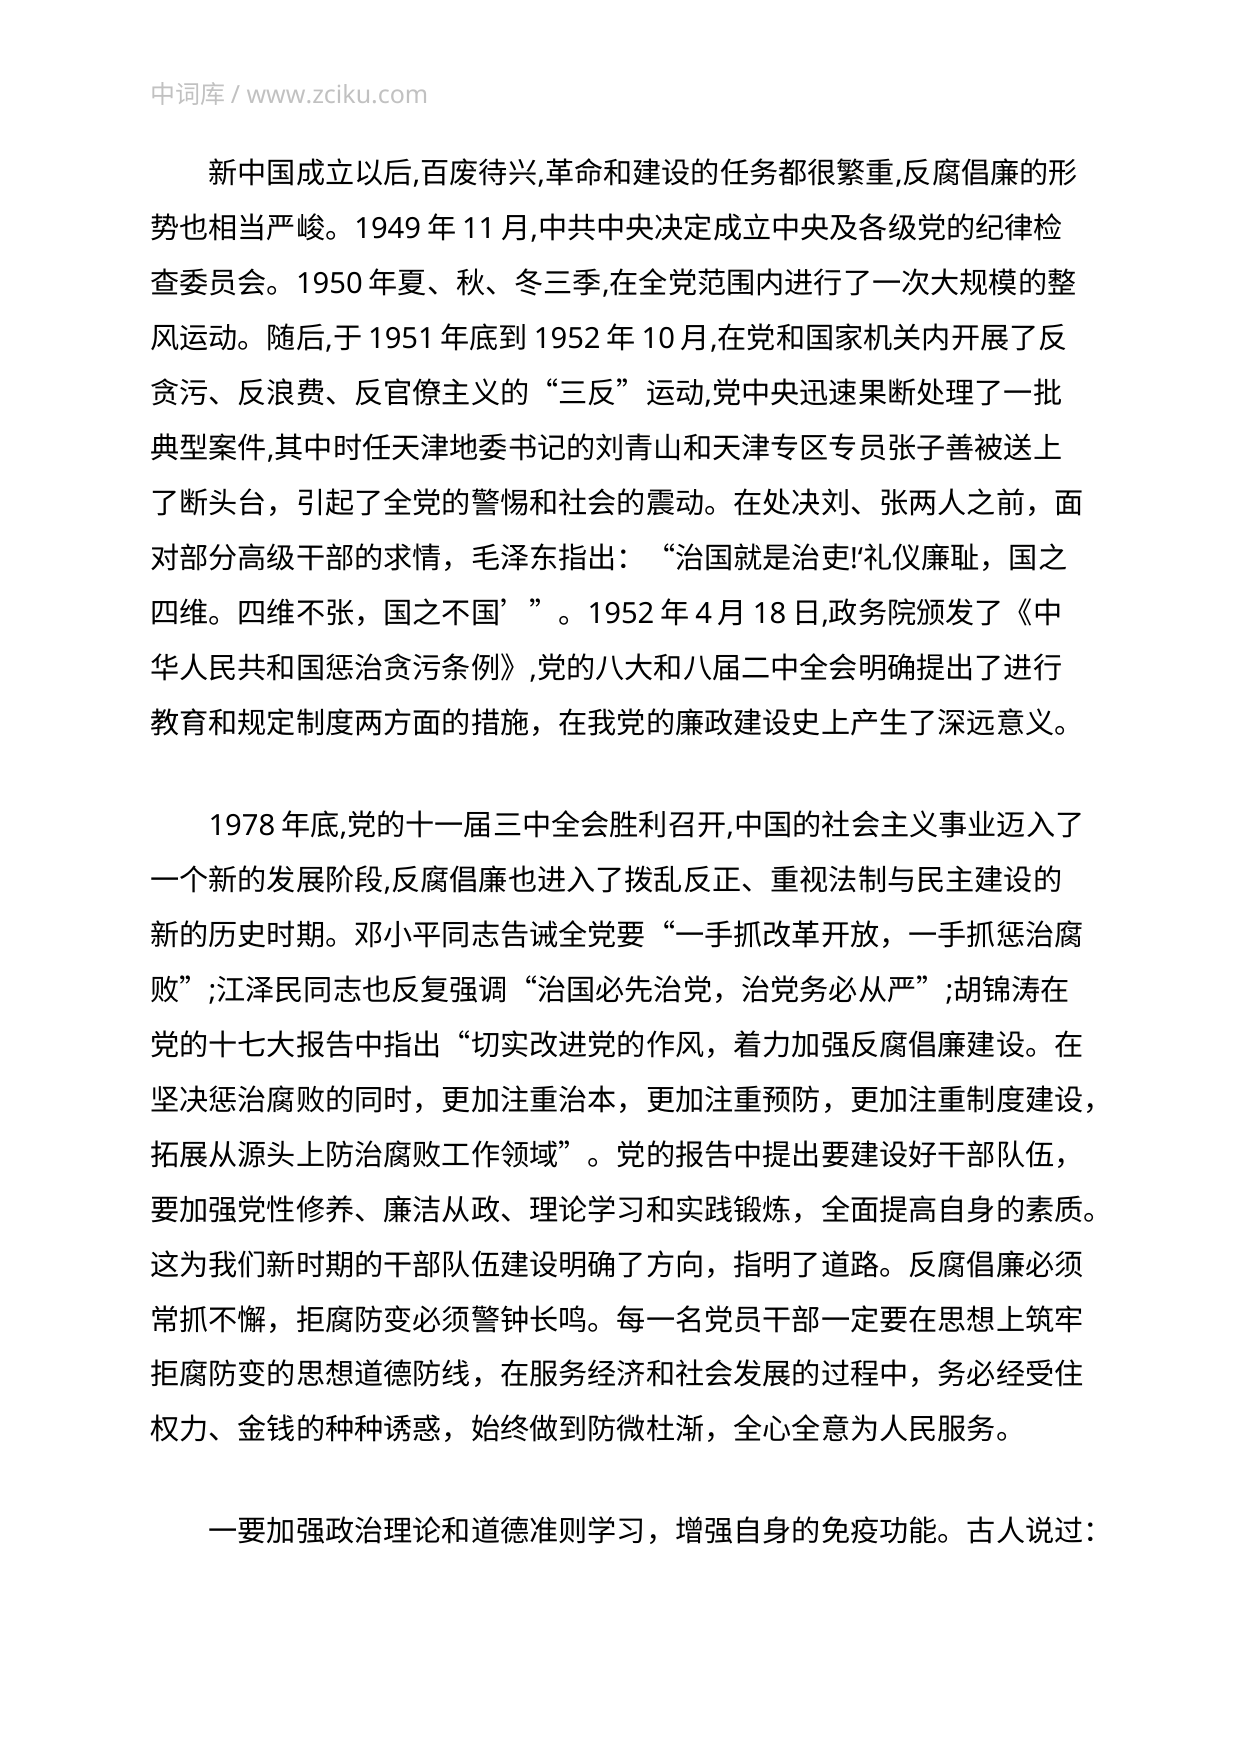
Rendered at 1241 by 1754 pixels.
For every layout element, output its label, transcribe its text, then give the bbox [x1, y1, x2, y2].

text 1978年底,党的十一届三中全会胜利召开,中国的社会主义事业迈入了一个新的发展阶段,反腐倡廉也进入了拨乱反正、重视法制与民主建设的新的历史时期。邓小平同志告诫全党要“一手抓改革开放，一手抓惩治腐败”;江泽民同志也反复强调“治国必先治党，治党务必从严”;胡锦涛在党的十七大报告中指出“切实改进党的作风，着力加强反腐倡廉建设。在坚决惩治腐败的同时，更加注重治本，更加注重预防，更加注重制度建设，拓展从源头上防治腐败工作领域”。党的报告中提出要建设好干部队伍，要加强党性修养、廉洁从政、理论学习和实践锻炼，全面提高自身的素质。这为我们新时期的干部队伍建设明确了方向，指明了道路。反腐倡廉必须常抓不懈，拒腐防变必须警钟长鸣。每一名党员干部一定要在思想上筑牢拒腐防变的思想道德防线，在服务经济和社会发展的过程中，务必经受住权力、金钱的种种诱惑，始终做到防微杜渐，全心全意为人民服务。 [150, 802, 1090, 1448]
text 新中国成立以后,百废待兴,革命和建设的任务都很繁重,反腐倡廉的形势也相当严峻。1949年11月,中共中央决定成立中央及各级党的纪律检查委员会。1950年夏、秋、冬三季,在全党范围内进行了一次大规模的整风运动。随后,于1951年底到1952年10月,在党和国家机关内开展了反贪污、反浪费、反官僚主义的“三反”运动,党中央迅速果断处理了一批典型案件,其中时任天津地委书记的刘青山和天津专区专员张子善被送上了断头台，引起了全党的警惕和社会的震动。在处决刘、张两人之前，面对部分高级干部的求情，毛泽东指出：“治国就是治吏!‘礼仪廉耻，国之四维。四维不张，国之不国’”。1952年4月18日,政务院颁发了《中华人民共和国惩治贪污条例》,党的八大和八届二中全会明确提出了进行教育和规定制度两方面的措施，在我党的廉政建设史上产生了深远意义。 [150, 150, 1090, 742]
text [150, 1508, 1090, 1550]
